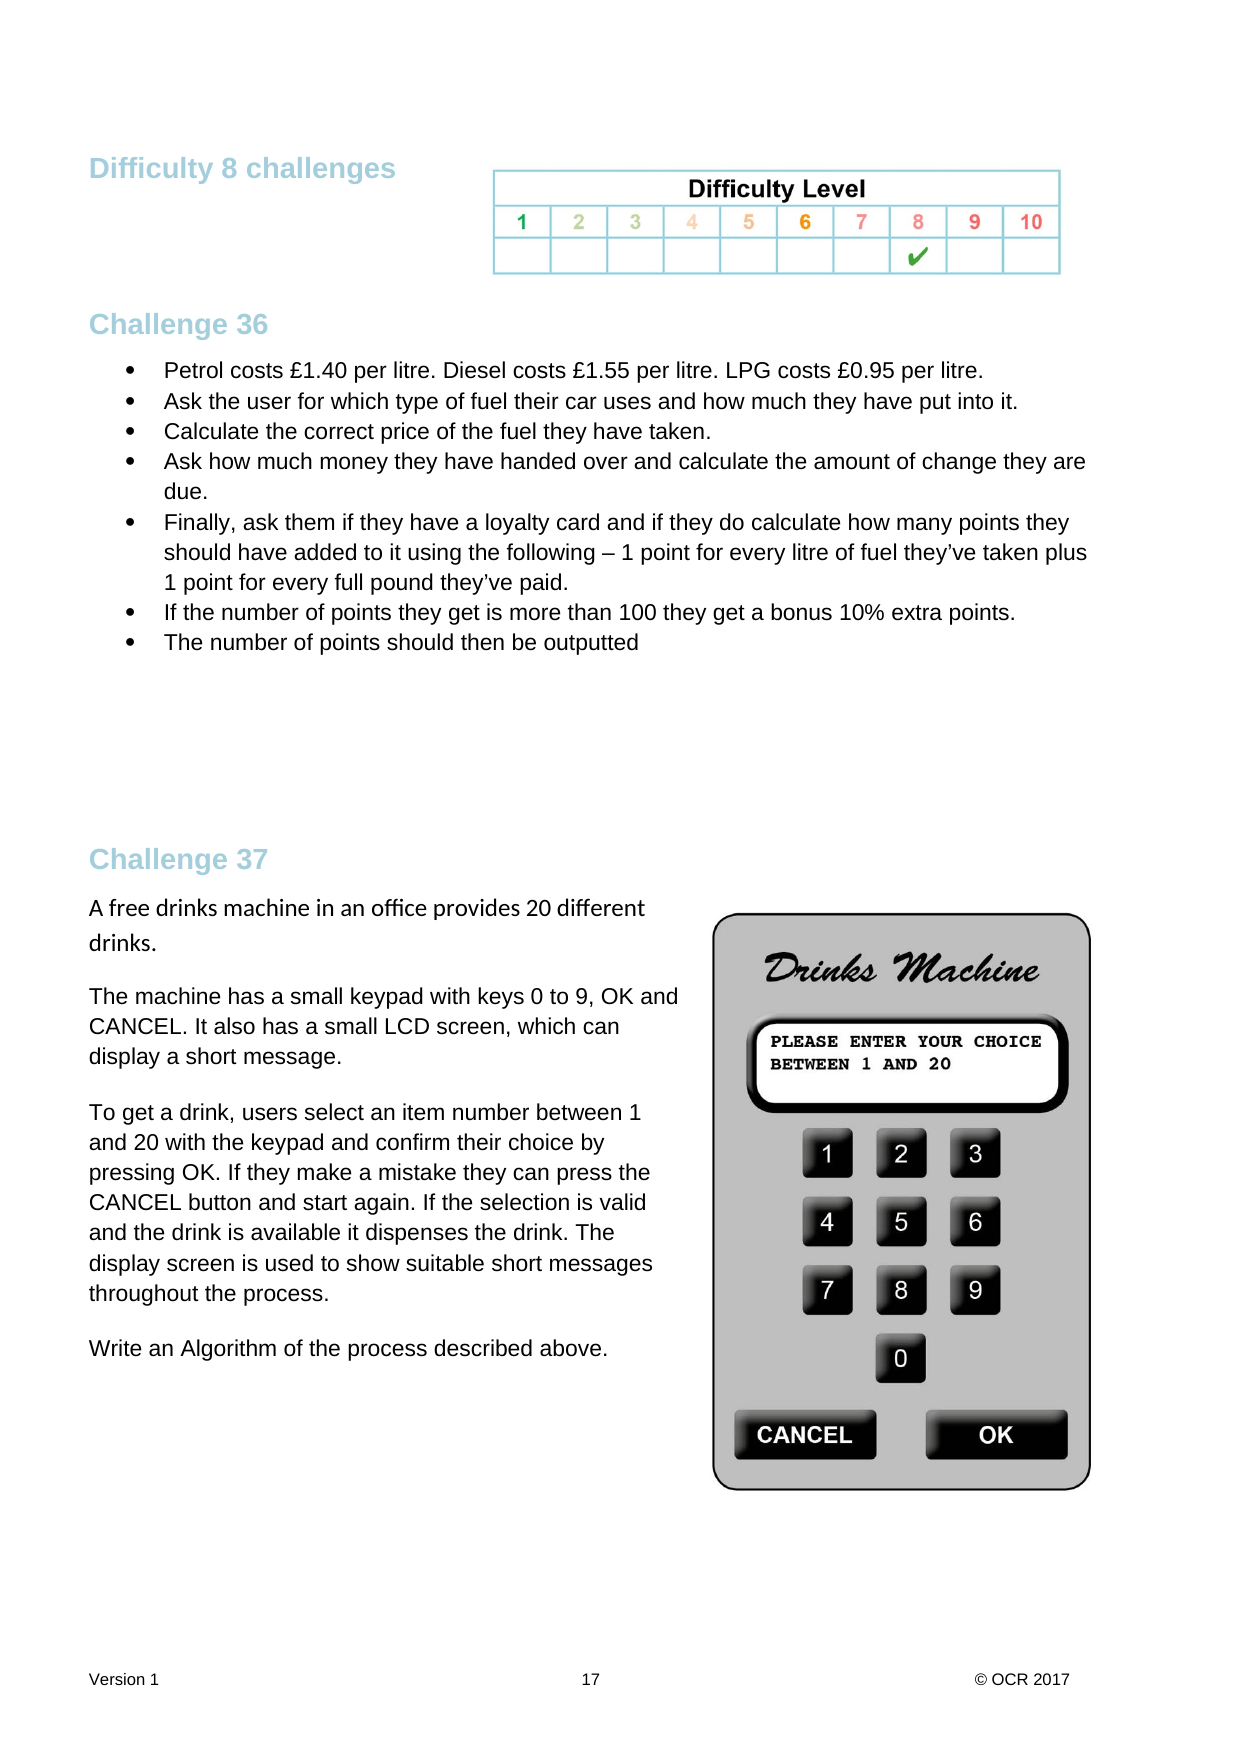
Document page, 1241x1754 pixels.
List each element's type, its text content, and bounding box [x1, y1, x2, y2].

text Write an Algorithm of the process described above. [89, 1335, 702, 1361]
picture [477, 162, 1069, 279]
list Calculate the correct price of the fuel they have taken. [126, 418, 1092, 444]
list If the number of points they get is more than 100 they get a bonus 10% extra points. [126, 599, 1092, 625]
list Ask how much money they have handed over and calculate the amount of change they are due. [126, 448, 1092, 504]
list Ask the user for which type of fuel their car uses and how much they have put into it. [126, 388, 1092, 414]
text A free drinks machine in an office provides 20 different drinks. [89, 892, 1092, 957]
subtitle Difficulty 8 challenges [89, 151, 1092, 184]
list Finally, ask them if they have a loyalty card and if they do calculate how many points they should have added to it using the following – 1 point for every litre of fuel they’ve taken plus 1 point for every full pound they’ve paid. [126, 508, 1092, 595]
text The machine has a small keypad with keys 0 to 9, OK and CANCEL. It also has a small LCD screen, which can display a short message. [89, 983, 702, 1069]
subtitle Challenge 36 [89, 307, 1092, 341]
picture [702, 900, 1098, 1497]
list Petrol costs £1.40 per litre. Diesel costs £1.55 per litre. LPG costs £0.95 per litre. [126, 357, 1092, 384]
text To get a drink, users select an item number between 1 and 20 with the keypad and confirm their choice by pressing OK. If they make a mistake they can press the CANCEL button and start again. If the selection is valid and the drink is available it dispenses the drink. The display screen is used to show suitable short messages throughout the process. [89, 1098, 702, 1306]
subtitle Challenge 37 [89, 842, 1092, 875]
list The number of points should then be outputted [126, 629, 1092, 656]
